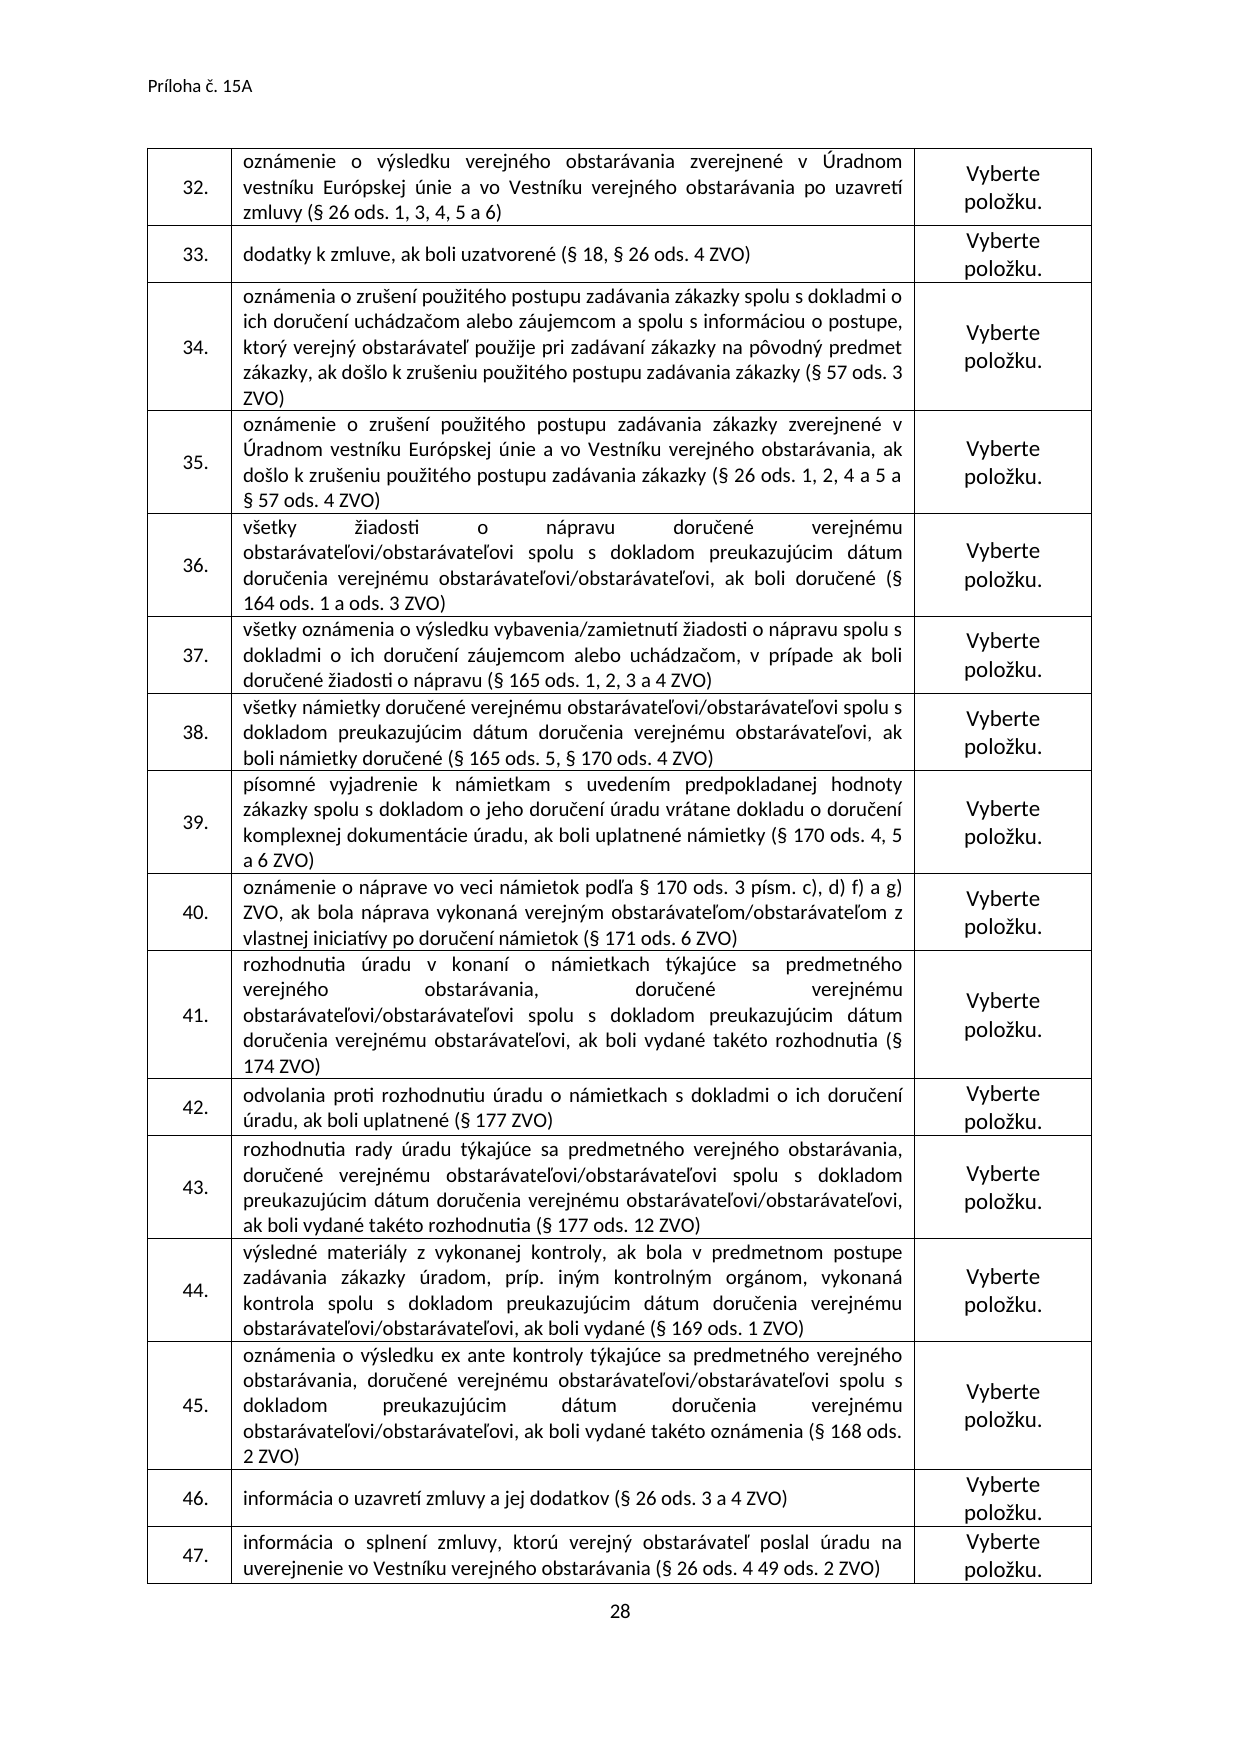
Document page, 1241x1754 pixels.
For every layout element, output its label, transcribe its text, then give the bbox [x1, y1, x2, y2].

table_cell všetky námietky doručené verejnému obstarávateľovi/obstarávateľovi spolu s dokladom preukazujúcim dátum doručenia verejnému obstarávateľovi, ak boli námietky doručené (§ 165 ods. 5, § 170 ods. 4 ZVO) [232, 694, 914, 770]
table_cell [148, 874, 231, 950]
table_cell informácia o uzavretí zmluvy a jej dodatkov (§ 26 ods. 3 a 4 ZVO) [232, 1470, 914, 1526]
table_cell výsledné materiály z vykonanej kontroly, ak bola v predmetnom postupe zadávania zákazky úradom, príp. iným kontrolným orgánom, vykonaná kontrola spolu s dokladom preukazujúcim dátum doručenia verejnému obstarávateľovi/obstarávateľovi, ak boli vydané (§ 169 ods. 1 ZVO) [232, 1239, 914, 1341]
table_cell [148, 283, 231, 410]
table_cell informácia o splnení zmluvy, ktorú verejný obstarávateľ poslal úradu na uverejnenie vo Vestníku verejného obstarávania (§ 26 ods. 4 49 ods. 2 ZVO) [232, 1527, 914, 1583]
table_cell [148, 617, 231, 693]
table_cell [148, 694, 231, 770]
table_cell oznámenie o zrušení použitého postupu zadávania zákazky zverejnené v Úradnom vestníku Európskej únie a vo Vestníku verejného obstarávania, ak došlo k zrušeniu použitého postupu zadávania zákazky (§ 26 ods. 1, 2, 4 a 5 a § 57 ods. 4 ZVO) [232, 411, 914, 513]
table_cell [148, 1079, 231, 1135]
table_cell oznámenie o náprave vo veci námietok podľa § 170 ods. 3 písm. c), d) f) a g) ZVO, ak bola náprava vykonaná verejným obstarávateľom/obstarávateľom z vlastnej iniciatívy po doručení námietok (§ 171 ods. 6 ZVO) [232, 874, 914, 950]
table_cell [148, 1527, 231, 1583]
table_cell [148, 771, 231, 873]
table_cell [148, 514, 231, 616]
table_cell odvolania proti rozhodnutiu úradu o námietkach s dokladmi o ich doručení úradu, ak boli uplatnené (§ 177 ZVO) [232, 1079, 914, 1135]
table_cell [148, 951, 231, 1078]
table_cell oznámenia o výsledku ex ante kontroly týkajúce sa predmetného verejného obstarávania, doručené verejnému obstarávateľovi/obstarávateľovi spolu s dokladom preukazujúcim dátum doručenia verejnému obstarávateľovi/obstarávateľovi, ak boli vydané takéto oznámenia (§ 168 ods. 2 ZVO) [232, 1342, 914, 1469]
table_cell všetky žiadosti o nápravu doručené verejnému obstarávateľovi/obstarávateľovi spolu s dokladom preukazujúcim dátum doručenia verejnému obstarávateľovi/obstarávateľovi, ak boli doručené (§ 164 ods. 1 a ods. 3 ZVO) [232, 514, 914, 616]
table_cell dodatky k zmluve, ak boli uzatvorené (§ 18, § 26 ods. 4 ZVO) [232, 226, 914, 282]
table_cell [148, 1136, 231, 1238]
table_cell [148, 1470, 231, 1526]
table_cell rozhodnutia úradu v konaní o námietkach týkajúce sa predmetného verejného obstarávania, doručené verejnému obstarávateľovi/obstarávateľovi spolu s dokladom preukazujúcim dátum doručenia verejnému obstarávateľovi, ak boli vydané takéto rozhodnutia (§ 174 ZVO) [232, 951, 914, 1078]
table_cell [148, 411, 231, 513]
table_cell oznámenie o výsledku verejného obstarávania zverejnené v Úradnom vestníku Európskej únie a vo Vestníku verejného obstarávania po uzavretí zmluvy (§ 26 ods. 1, 3, 4, 5 a 6) [232, 149, 914, 225]
table_cell rozhodnutia rady úradu týkajúce sa predmetného verejného obstarávania, doručené verejnému obstarávateľovi/obstarávateľovi spolu s dokladom preukazujúcim dátum doručenia verejnému obstarávateľovi/obstarávateľovi, ak boli vydané takéto rozhodnutia (§ 177 ods. 12 ZVO) [232, 1136, 914, 1238]
table_cell písomné vyjadrenie k námietkam s uvedením predpokladanej hodnoty zákazky spolu s dokladom o jeho doručení úradu vrátane dokladu o doručení komplexnej dokumentácie úradu, ak boli uplatnené námietky (§ 170 ods. 4, 5 a 6 ZVO) [232, 771, 914, 873]
table_cell [148, 226, 231, 282]
table_cell [148, 1342, 231, 1469]
table_cell [148, 149, 231, 225]
table_cell všetky oznámenia o výsledku vybavenia/zamietnutí žiadosti o nápravu spolu s dokladmi o ich doručení záujemcom alebo uchádzačom, v prípade ak boli doručené žiadosti o nápravu (§ 165 ods. 1, 2, 3 a 4 ZVO) [232, 617, 914, 693]
table_cell oznámenia o zrušení použitého postupu zadávania zákazky spolu s dokladmi o ich doručení uchádzačom alebo záujemcom a spolu s informáciou o postupe, ktorý verejný obstarávateľ použije pri zadávaní zákazky na pôvodný predmet zákazky, ak došlo k zrušeniu použitého postupu zadávania zákazky (§ 57 ods. 3 ZVO) [232, 283, 914, 410]
table_cell [148, 1239, 231, 1341]
